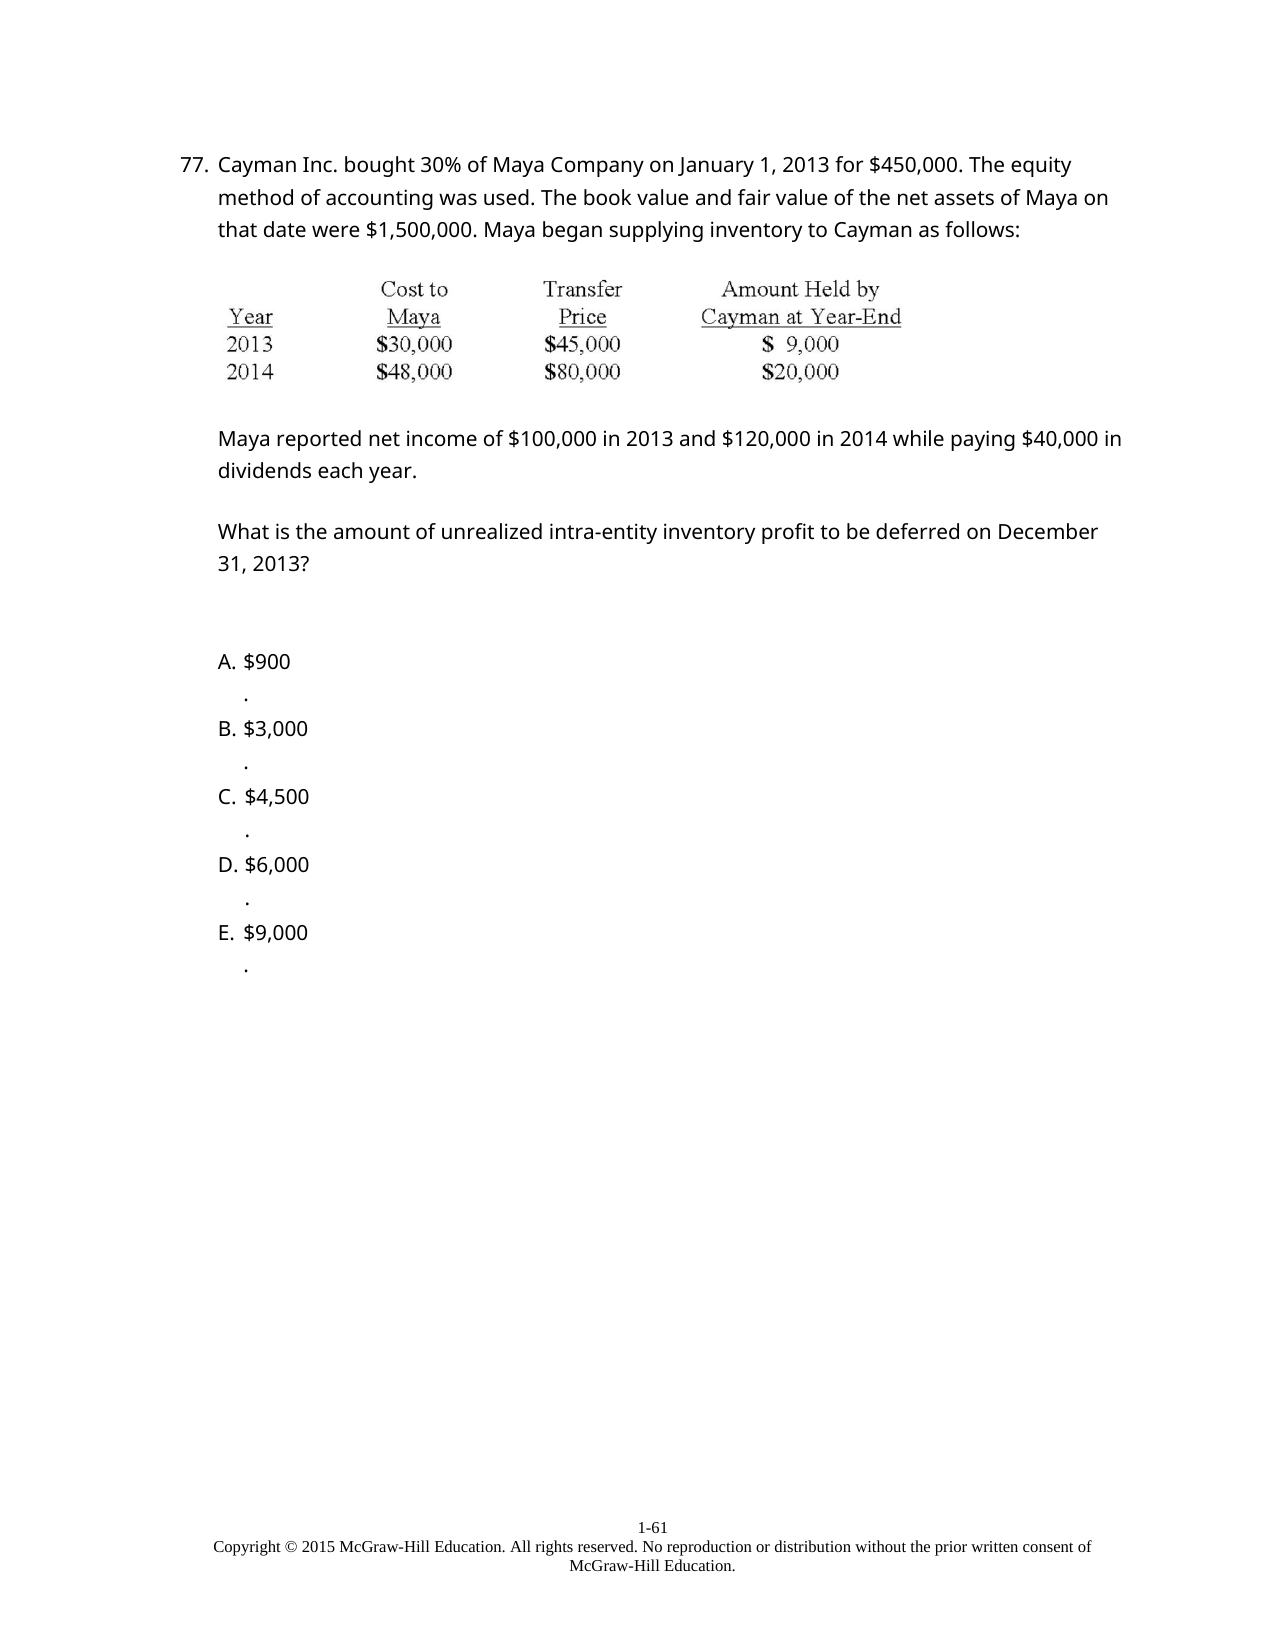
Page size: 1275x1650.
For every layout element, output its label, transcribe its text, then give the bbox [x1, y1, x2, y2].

table_header 77. [180, 150, 218, 983]
table_header Cayman Inc. bought 30% of Maya Company on January 1, 2013 for $450,000. The equity method of accounting was used. The book value and fair value of the net assets of Maya on that date were $1,500,000. Maya began supplying inventory to Cayman as follows: Maya reported net income of $100,000 in 2013 and $120,000 in 2014 while paying $40,000 in dividends each year. What is the amount of unrealized intra-entity inventory profit to be deferred on December 31, 2013? [218, 150, 1125, 983]
picture [223, 275, 909, 387]
